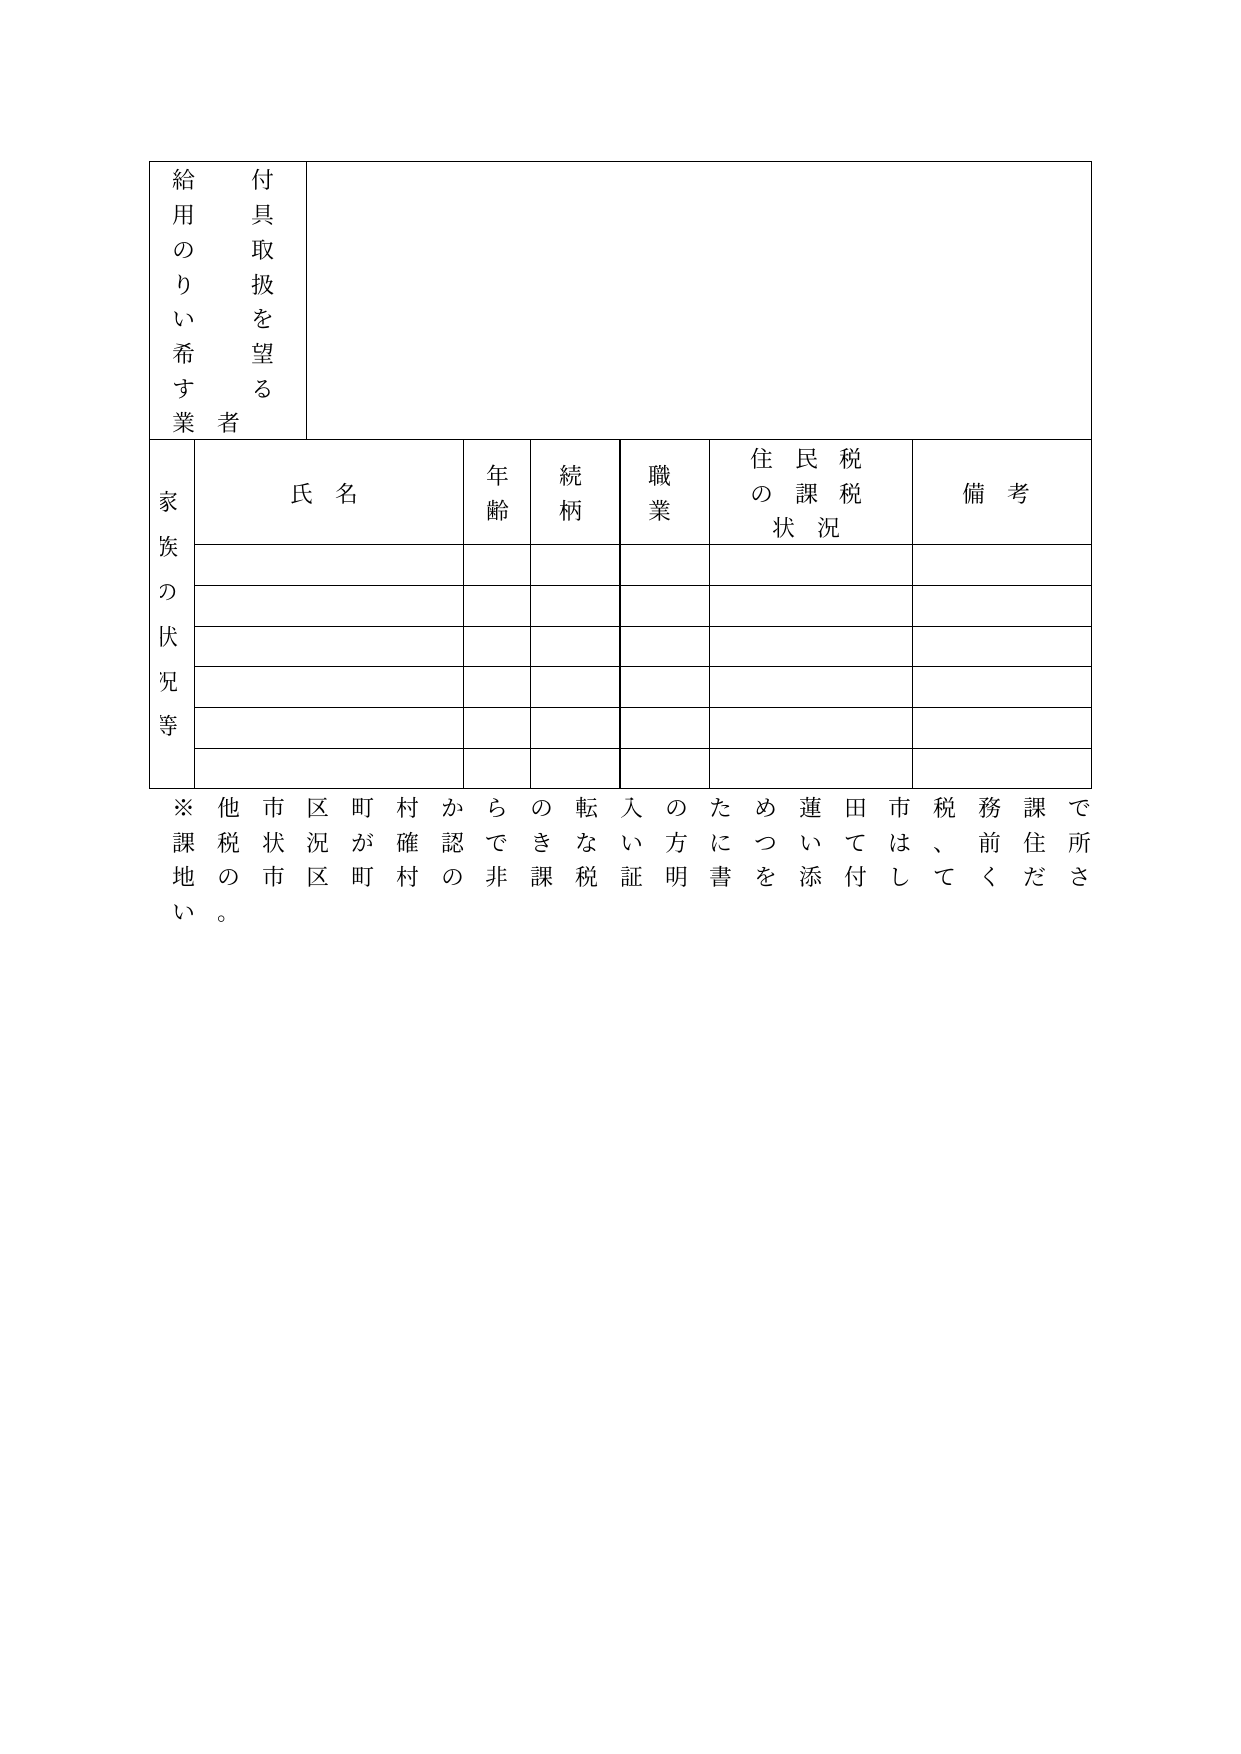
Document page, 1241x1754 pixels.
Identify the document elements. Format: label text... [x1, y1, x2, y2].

table_cell [710, 545, 912, 585]
table_cell [710, 627, 912, 666]
table_cell [307, 162, 1091, 439]
table_cell [464, 667, 530, 707]
table_cell [710, 708, 912, 747]
table_cell [531, 545, 619, 585]
table_cell [621, 708, 709, 747]
table_cell [195, 708, 463, 747]
table_cell [531, 708, 619, 747]
table_cell [913, 586, 1091, 626]
table_cell [464, 749, 530, 788]
table_cell [195, 749, 463, 788]
table_cell [531, 667, 619, 707]
table_cell [621, 667, 709, 707]
table_cell [710, 667, 912, 707]
table_cell [913, 708, 1091, 747]
table_cell [195, 667, 463, 707]
table_cell 備考 [913, 440, 1091, 544]
table_cell [464, 545, 530, 585]
table_cell [710, 749, 912, 788]
table_cell 続柄 [531, 440, 619, 544]
table_cell [531, 749, 619, 788]
table_cell [913, 627, 1091, 666]
table_cell [464, 586, 530, 626]
table_cell [464, 627, 530, 666]
text ※他市区町村からの転入のため蓮田市税務課で課税状況が確認できない方については、前住所地の市区町村の非課税証明書を添付してください。 [127, 789, 1113, 928]
table_cell [621, 749, 709, 788]
table_cell [531, 627, 619, 666]
table_cell [195, 545, 463, 585]
table_cell [710, 586, 912, 626]
table_cell 年齢 [464, 440, 530, 544]
table_cell [531, 586, 619, 626]
table_cell [913, 749, 1091, 788]
table_cell 職業 [621, 440, 709, 544]
table_cell [621, 627, 709, 666]
table_cell [913, 667, 1091, 707]
table_cell 給付用具の取り扱いを希望する業者 [150, 162, 306, 439]
table_cell [913, 545, 1091, 585]
table_cell [621, 586, 709, 626]
table_cell 氏名 [195, 440, 463, 544]
table_cell [195, 586, 463, 626]
table_cell 家族の状況等 [150, 440, 194, 788]
table_cell [464, 708, 530, 747]
table_cell [195, 627, 463, 666]
table_cell [621, 545, 709, 585]
table_cell 住民税の課税状況 [710, 440, 912, 544]
